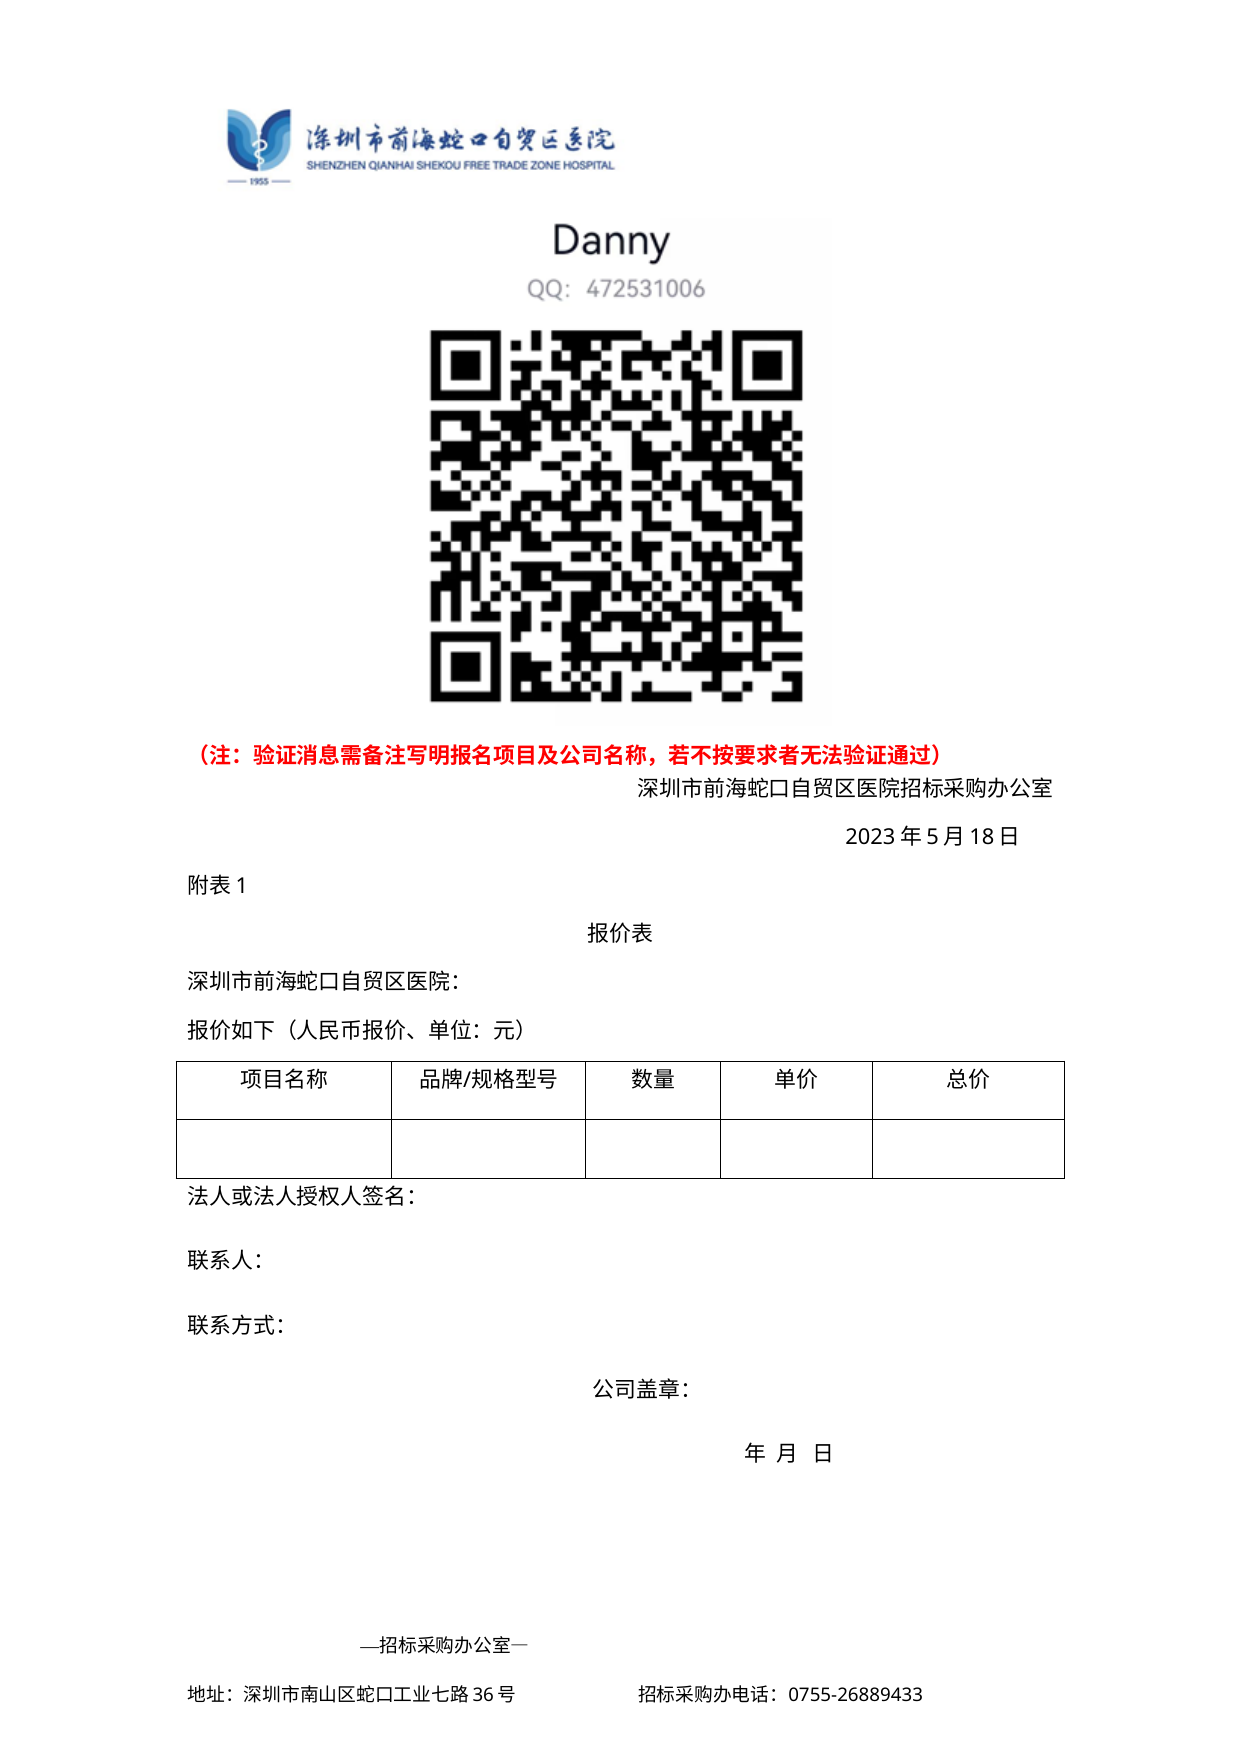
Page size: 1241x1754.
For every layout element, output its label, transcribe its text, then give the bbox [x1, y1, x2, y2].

text 联系人： [187, 1243, 1053, 1276]
table_header 单价 [721, 1062, 872, 1119]
table_cell [392, 1120, 585, 1178]
text 年 月 日 [187, 1436, 834, 1468]
table_header 数量 [586, 1062, 720, 1119]
table_cell [586, 1120, 720, 1178]
table_header 品牌/规格型号 [392, 1062, 585, 1119]
picture [204, 82, 641, 203]
picture [407, 218, 833, 726]
text （注：验证消息需备注写明报名项目及公司名称，若不按要求者无法验证通过） [187, 738, 1053, 771]
text 深圳市前海蛇口自贸区医院： [187, 964, 1053, 996]
text 附表1 [187, 867, 1053, 900]
text 报价表 [187, 916, 1053, 948]
table_header 总价 [873, 1062, 1064, 1119]
text 报价如下（人民币报价、单位：元） [187, 1012, 1053, 1045]
table_header 项目名称 [177, 1062, 391, 1119]
table_cell [177, 1120, 391, 1178]
table_cell [873, 1120, 1064, 1178]
text 公司盖章： [187, 1371, 834, 1404]
text 联系方式： [187, 1307, 878, 1340]
text 2023年5月18日 [187, 819, 1020, 851]
text 法人或法人授权人签名： [187, 1179, 1053, 1211]
text 深圳市前海蛇口自贸区医院招标采购办公室 [187, 771, 1053, 803]
table_cell [721, 1120, 872, 1178]
